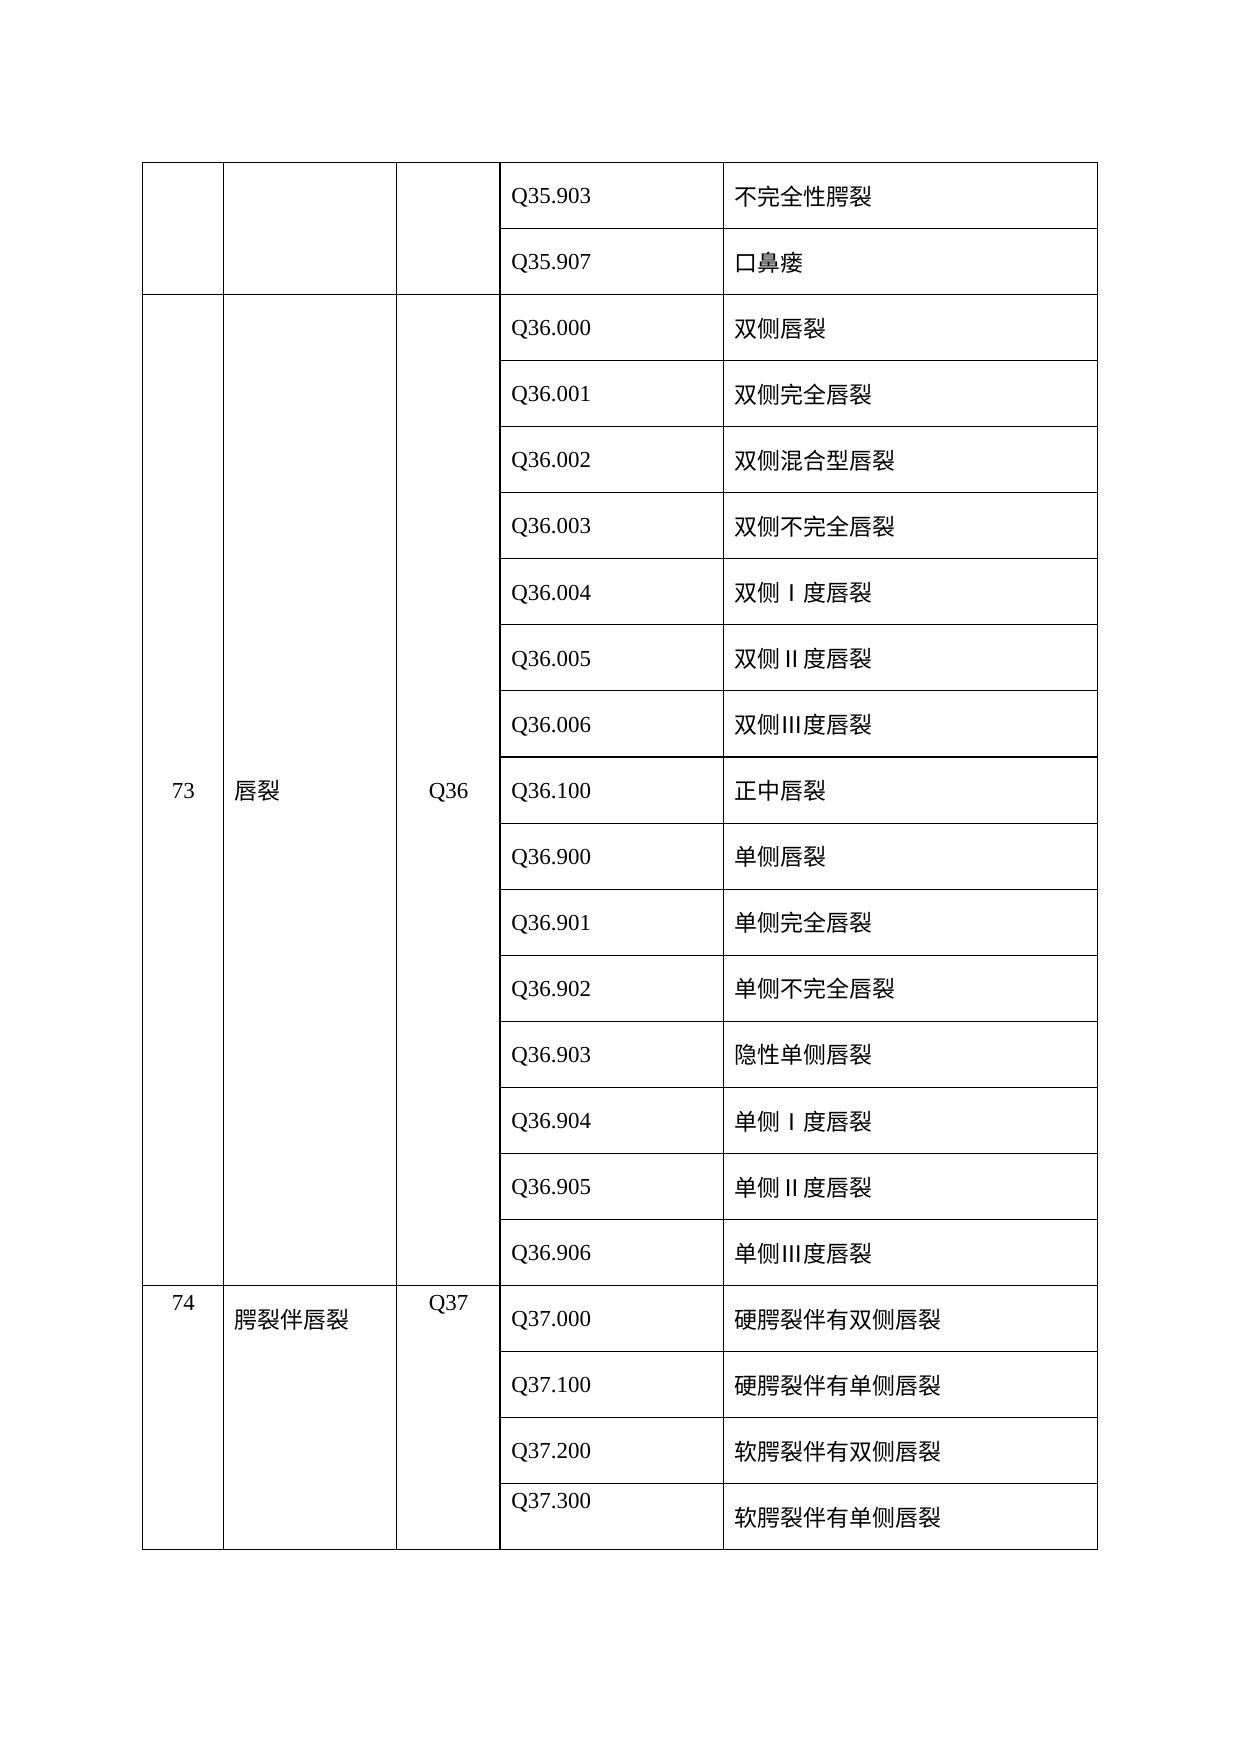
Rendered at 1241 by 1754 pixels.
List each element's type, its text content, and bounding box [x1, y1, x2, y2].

table_cell 硬腭裂伴有单侧唇裂 [724, 1352, 1097, 1417]
table_cell 单侧完全唇裂 [724, 890, 1097, 954]
table_cell Q36.906 [501, 1220, 723, 1285]
table_cell Q36.005 [501, 625, 723, 690]
table_cell Q36.901 [501, 890, 723, 954]
table_cell 单侧不完全唇裂 [724, 956, 1097, 1021]
table_cell 双侧唇裂 [724, 295, 1097, 360]
table_cell 73 [143, 295, 223, 1285]
table_cell Q36.100 [501, 758, 723, 822]
table_cell 口鼻瘘 [724, 229, 1097, 294]
table_cell 不完全性腭裂 [724, 163, 1097, 228]
table_cell Q35.903 [501, 163, 723, 228]
table_cell 双侧Ⅰ度唇裂 [724, 559, 1097, 624]
table_cell Q36.905 [501, 1154, 723, 1219]
table_cell Q36 [397, 295, 499, 1285]
table_cell Q37.000 [501, 1286, 723, 1351]
table_cell 双侧Ⅲ度唇裂 [724, 691, 1097, 756]
table_cell Q36.900 [501, 824, 723, 888]
table_cell 唇裂 [224, 295, 396, 1285]
table_cell Q36.003 [501, 493, 723, 558]
table_cell 双侧完全唇裂 [724, 361, 1097, 426]
table_cell Q36.000 [501, 295, 723, 360]
table_cell 硬腭裂伴有双侧唇裂 [724, 1286, 1097, 1351]
table_cell Q37 [397, 1286, 499, 1549]
table_cell 单侧Ⅱ度唇裂 [724, 1154, 1097, 1219]
table_cell Q36.002 [501, 427, 723, 492]
table_cell Q36.006 [501, 691, 723, 756]
table_cell 双侧不完全唇裂 [724, 493, 1097, 558]
table_cell Q36.903 [501, 1022, 723, 1087]
table_cell 74 [143, 1286, 223, 1549]
table_cell Q36.904 [501, 1088, 723, 1153]
table_cell 双侧Ⅱ度唇裂 [724, 625, 1097, 690]
table_cell Q35.907 [501, 229, 723, 294]
table_cell 软腭裂伴有单侧唇裂 [724, 1484, 1097, 1549]
table_cell Q37.200 [501, 1418, 723, 1483]
table_cell Q36.902 [501, 956, 723, 1021]
table_cell Q37.300 [501, 1484, 723, 1549]
table_cell 软腭裂伴有双侧唇裂 [724, 1418, 1097, 1483]
table_cell 正中唇裂 [724, 758, 1097, 822]
table_cell 单侧Ⅲ度唇裂 [724, 1220, 1097, 1285]
table_cell Q36.004 [501, 559, 723, 624]
table_cell Q37.100 [501, 1352, 723, 1417]
table_cell 隐性单侧唇裂 [724, 1022, 1097, 1087]
table_cell 腭裂伴唇裂 [224, 1286, 396, 1549]
table_cell 单侧Ⅰ度唇裂 [724, 1088, 1097, 1153]
table_cell 单侧唇裂 [724, 824, 1097, 888]
table_cell 双侧混合型唇裂 [724, 427, 1097, 492]
table_cell Q36.001 [501, 361, 723, 426]
